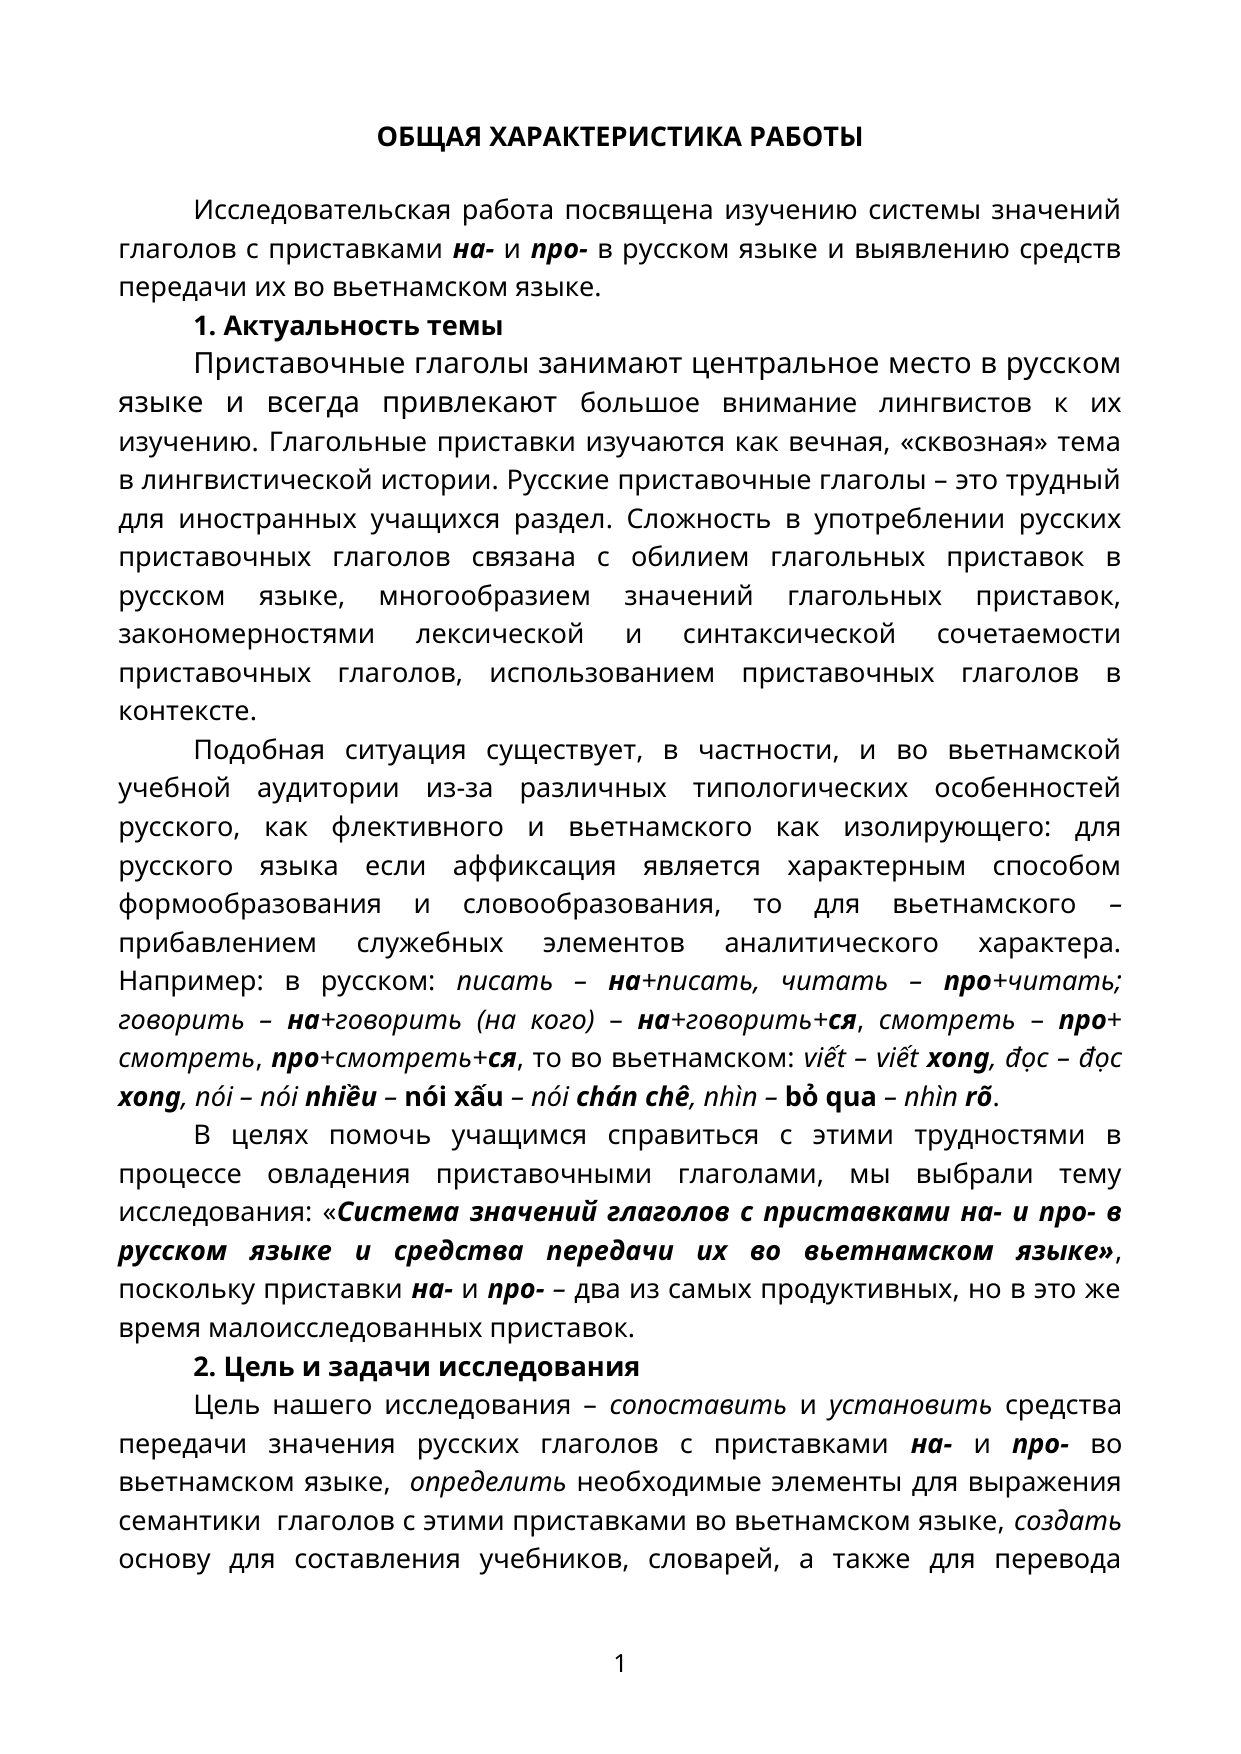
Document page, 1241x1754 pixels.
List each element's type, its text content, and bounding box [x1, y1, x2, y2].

text ОБЩАЯ ХАРАКТЕРИСТИКА РАБОТЫ [118, 118, 1122, 153]
text Исследовательская работа посвящена изучению системы значений глаголов с приставками на- и про- в русском языке и выявлению средств передачи их во вьетнамском языке. [118, 189, 1122, 304]
text 2. Цель и задачи исследования [118, 1345, 1122, 1384]
text 1. Актуальность темы [118, 304, 1122, 343]
text Приставочные глаголы занимают центральное место в русском языке и всегда привлекают большое внимание лингвистов к их изучению. Глагольные приставки изучаются как вечная, «сквозная» тема в лингвистической истории. Русские приставочные глаголы – это трудный для иностранных учащихся раздел. Сложность в употреблении русских приставочных глаголов связана с обилием глагольных приставок в русском языке, многообразием значений глагольных приставок, закономерностями лексической и синтаксической сочетаемости приставочных глаголов, использованием приставочных глаголов в контексте. [118, 343, 1122, 728]
text Подобная ситуация существует, в частности, и во вьетнамской учебной аудитории из-за различных типологических особенностей русского, как флективного и вьетнамского как изолирующего: для русского языка если аффиксация является характерным способом формообразования и словообразования, то для вьетнамского – прибавлением служебных элементов аналитического характера. Например: в русском: писать – на+писать, читать – про+читать; говорить – на+говорить (на кого) – на+говорить+ся, смотреть – про+ смотреть, про+смотреть+ся, то во вьетнамском: viết – viết xong, đọc – đọc xong, nói – nói nhiều – nói xấu – nói chán chê, nhìn – bỏ qua – nhìn rõ. [118, 728, 1122, 1114]
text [118, 1384, 1122, 1576]
text В целях помочь учащимся справиться с этими трудностями в процессе овладения приставочными глаголами, мы выбрали тему исследования: «Система значений глаголов с приставками на- и про- в русском языке и средства передачи их во вьетнамском языке», поскольку приставки на- и про- – два из самых продуктивных, но в это же время малоисследованных приставок. [118, 1114, 1122, 1345]
